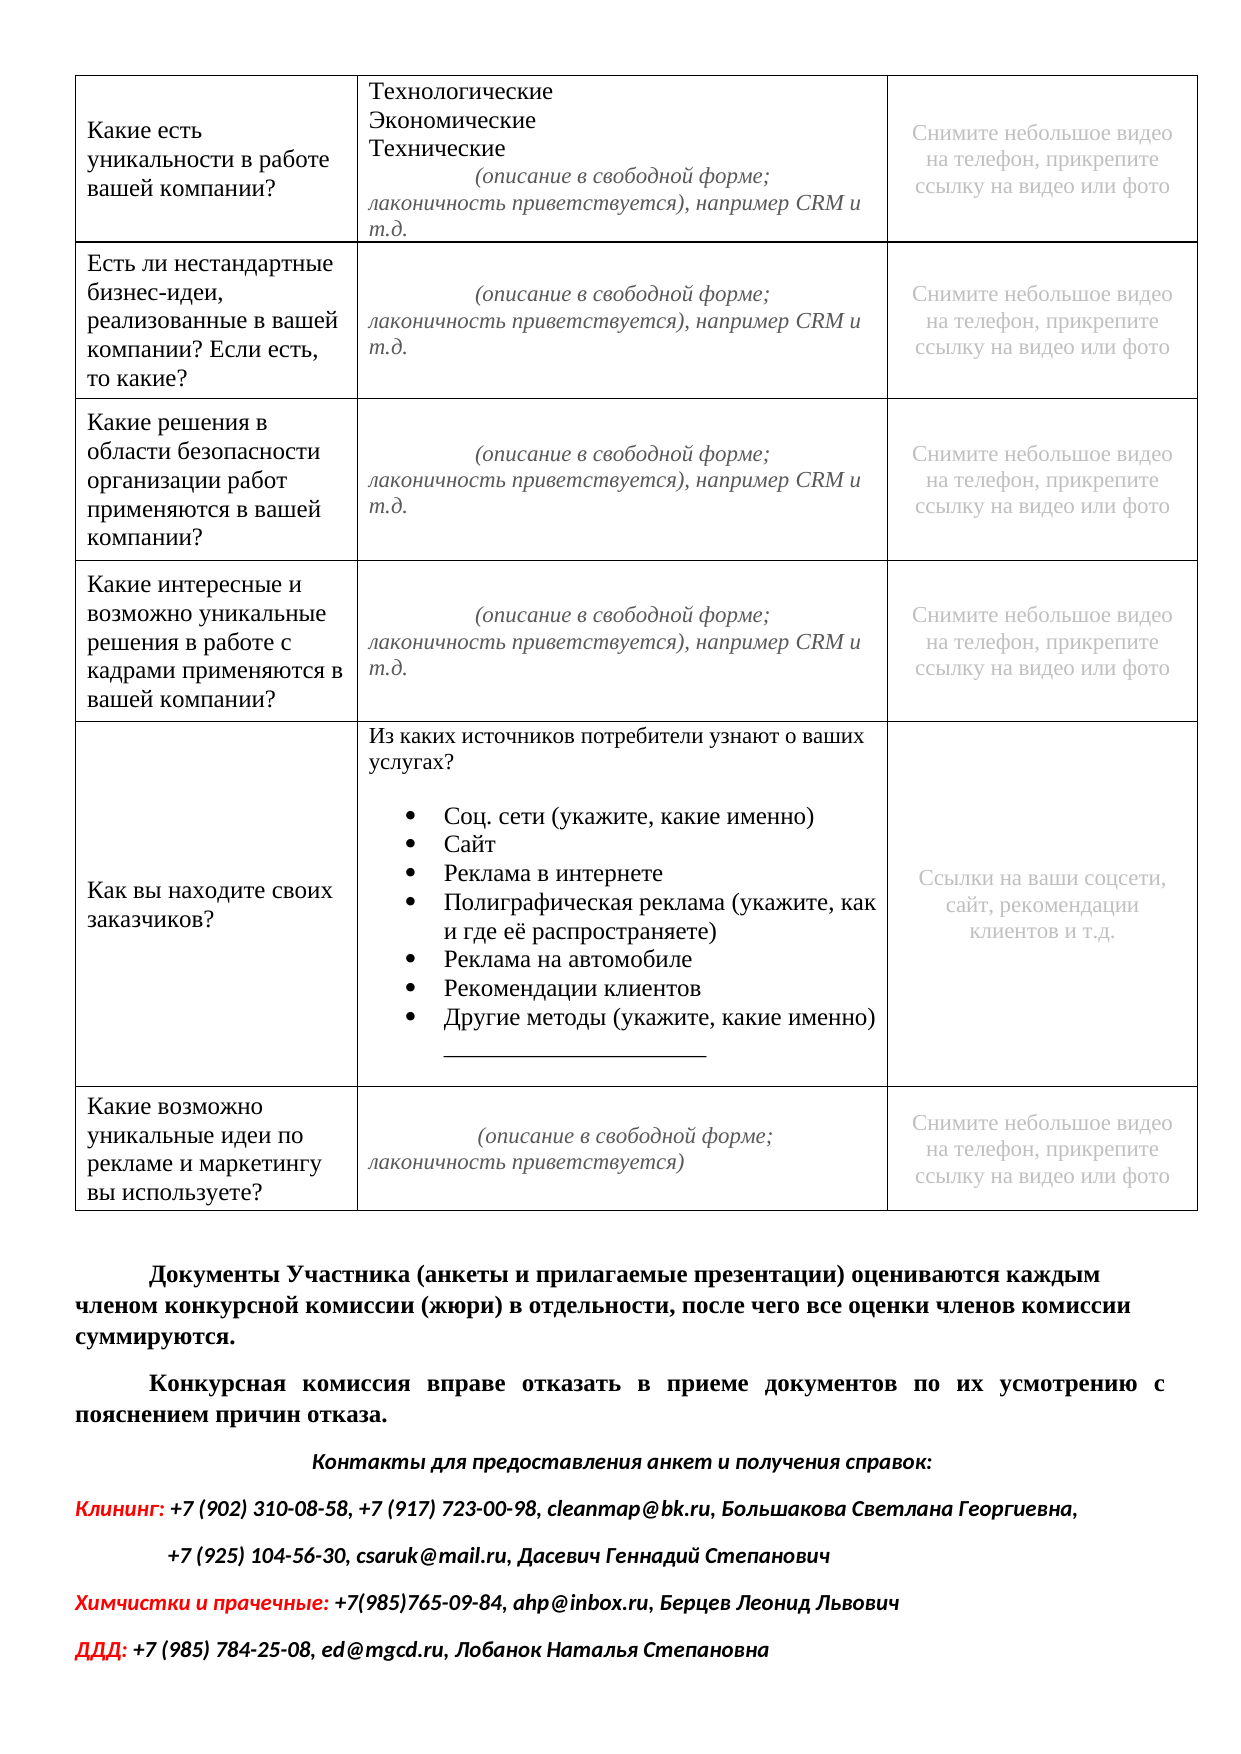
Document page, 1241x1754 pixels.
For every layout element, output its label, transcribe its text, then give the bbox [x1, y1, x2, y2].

table_cell Снимите небольшое видео на телефон, прикрепите ссылку на видео или фото [888, 243, 1197, 397]
table_cell Снимите небольшое видео на телефон, прикрепите ссылку на видео или фото [888, 76, 1197, 241]
table_cell Какие интересные и возможно уникальные решения в работе с кадрами применяются в вашей компании? [76, 561, 357, 721]
table_cell Снимите небольшое видео на телефон, прикрепите ссылку на видео или фото [888, 399, 1197, 560]
table_cell (описание в свободной форме; лаконичность приветствуется), например CRM и т.д. [358, 561, 887, 721]
table_cell Есть ли нестандартные бизнес-идеи, реализованные в вашей компании? Если есть, то какие? [76, 243, 357, 397]
table_cell Какие возможно уникальные идеи по рекламе и маркетингу вы используете? [76, 1087, 357, 1210]
text Конкурсная комиссия вправе отказать в приеме документов по их усмотрению с пояснением причин отказа. [75, 1368, 1165, 1428]
text Химчистки и прачечные: +7(985)765-09-84, ahp@inbox.ru, Берцев Леонид Львович [75, 1588, 1165, 1616]
table_cell (описание в свободной форме; лаконичность приветствуется), например CRM и т.д. [358, 399, 887, 560]
table_cell (описание в свободной форме; лаконичность приветствуется), например CRM и т.д. [358, 243, 887, 397]
table_cell Какие решения в области безопасности организации работ применяются в вашей компании? [76, 399, 357, 560]
table_cell (описание в свободной форме; лаконичность приветствуется) [358, 1087, 887, 1210]
table_cell Технологические Экономические Технические (описание в свободной форме; лаконичность приветствуется), например CRM и т.д. [358, 76, 887, 241]
table_cell Снимите небольшое видео на телефон, прикрепите ссылку на видео или фото [888, 561, 1197, 721]
text Клининг: +7 (902) 310-08-58, +7 (917) 723-00-98, cleanmap@bk.ru, Большакова Светлана Георгиевна, [75, 1494, 1165, 1522]
table_cell Какие есть уникальности в работе вашей компании? [76, 76, 357, 241]
table_cell Из каких источников потребители узнают о ваших услугах? Соц. сети (укажите, какие именно) Сайт Реклама в интернете Полиграфическая реклама (укажите, как и где её распространяете) Реклама на автомобиле Рекомендации клиентов Другие методы (укажите, какие именно) _____________________ [358, 722, 887, 1086]
text Документы Участника (анкеты и прилагаемые презентации) оцениваются каждым членом конкурсной комиссии (жюри) в отдельности, после чего все оценки членов комиссии суммируются. [75, 1259, 1165, 1349]
table_cell Как вы находите своих заказчиков? [76, 722, 357, 1086]
table_cell Ссылки на ваши соцсети, сайт, рекомендации клиентов и т.д. [888, 722, 1197, 1086]
text +7 (925) 104-56-30, csaruk@mail.ru, Дасевич Геннадий Степанович [75, 1541, 1165, 1569]
table_cell Снимите небольшое видео на телефон, прикрепите ссылку на видео или фото [888, 1087, 1197, 1210]
text ДДД: +7 (985) 784-25-08, ed@mgcd.ru, Лобанок Наталья Степановна [75, 1635, 1165, 1663]
text Контакты для предоставления анкет и получения справок: [75, 1447, 1165, 1475]
